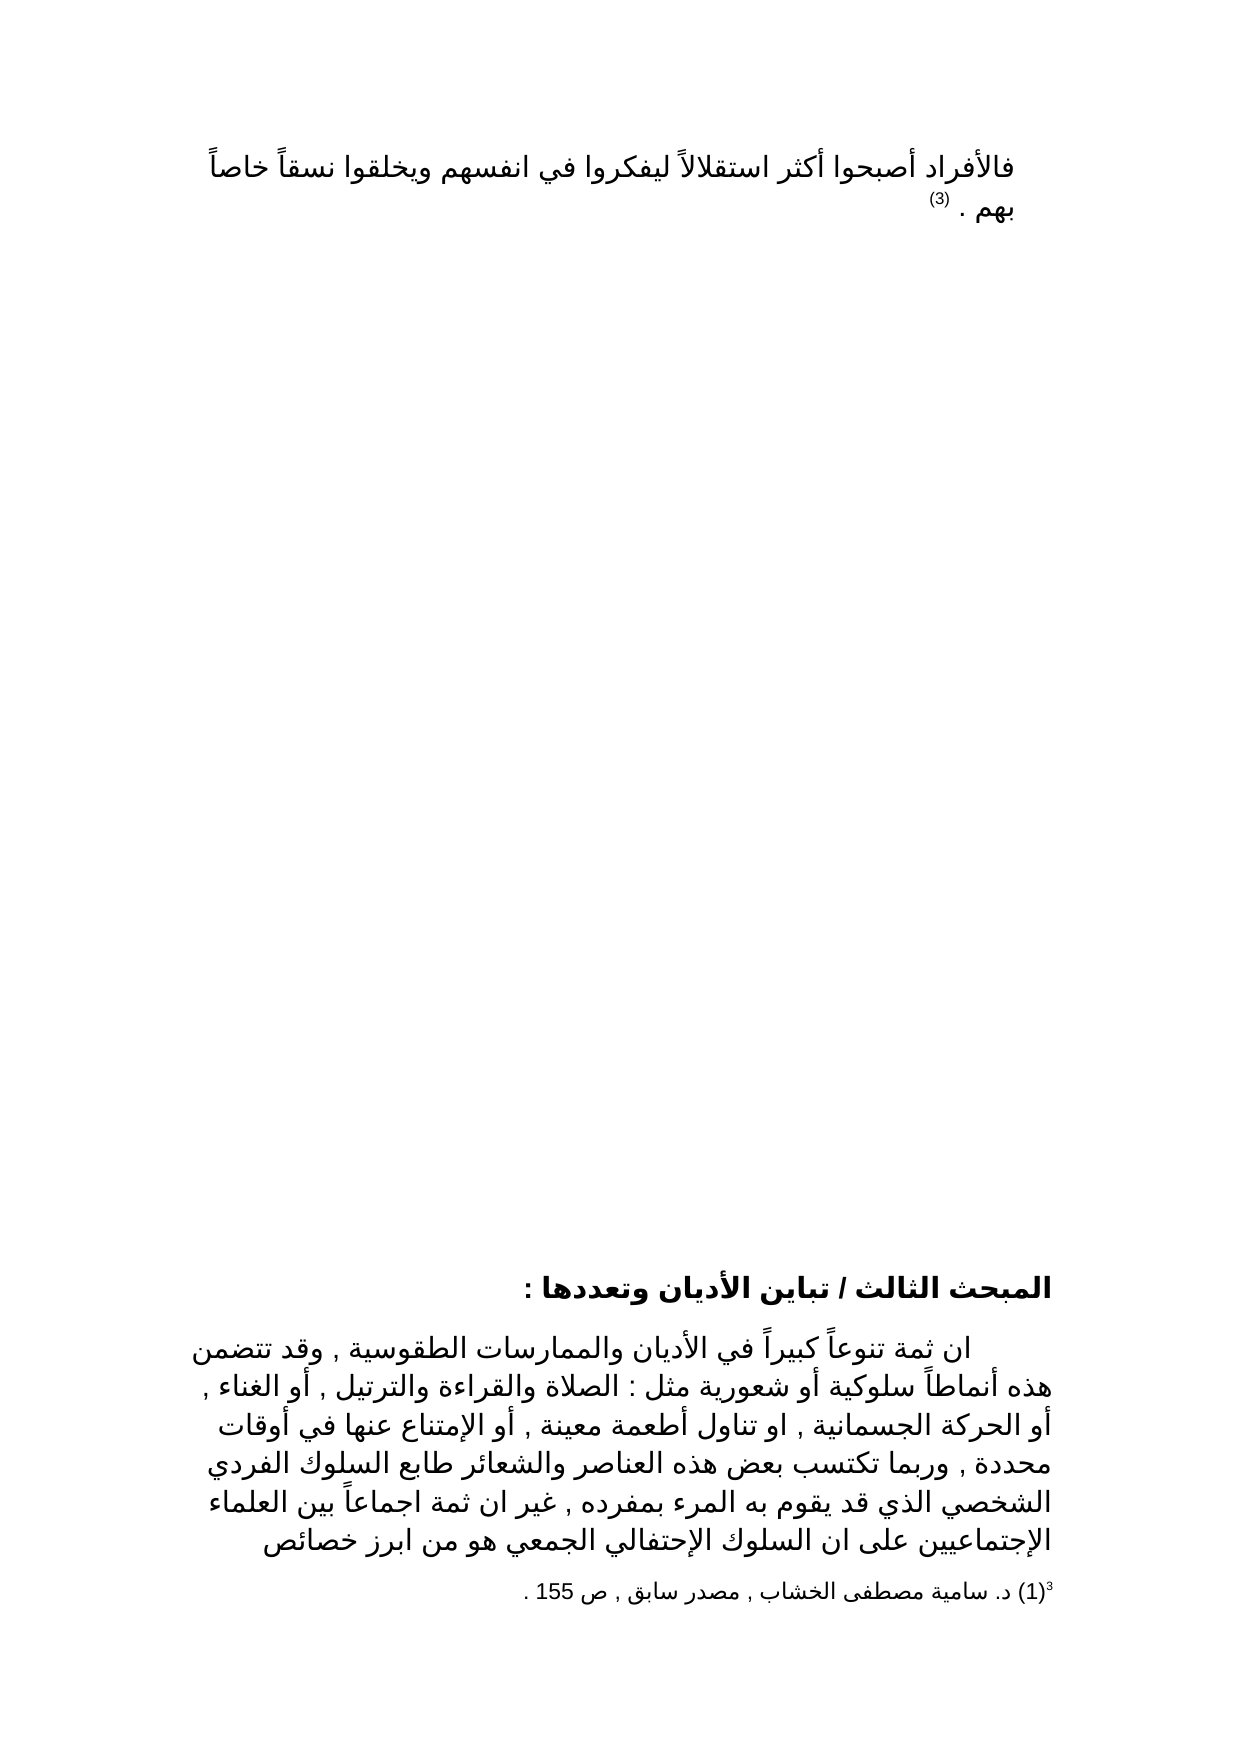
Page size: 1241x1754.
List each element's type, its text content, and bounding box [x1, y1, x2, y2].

text المبحث الثالث / تباين الأديان وتعددها : [187, 1271, 1053, 1305]
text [187, 1331, 1053, 1557]
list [187, 150, 1015, 222]
